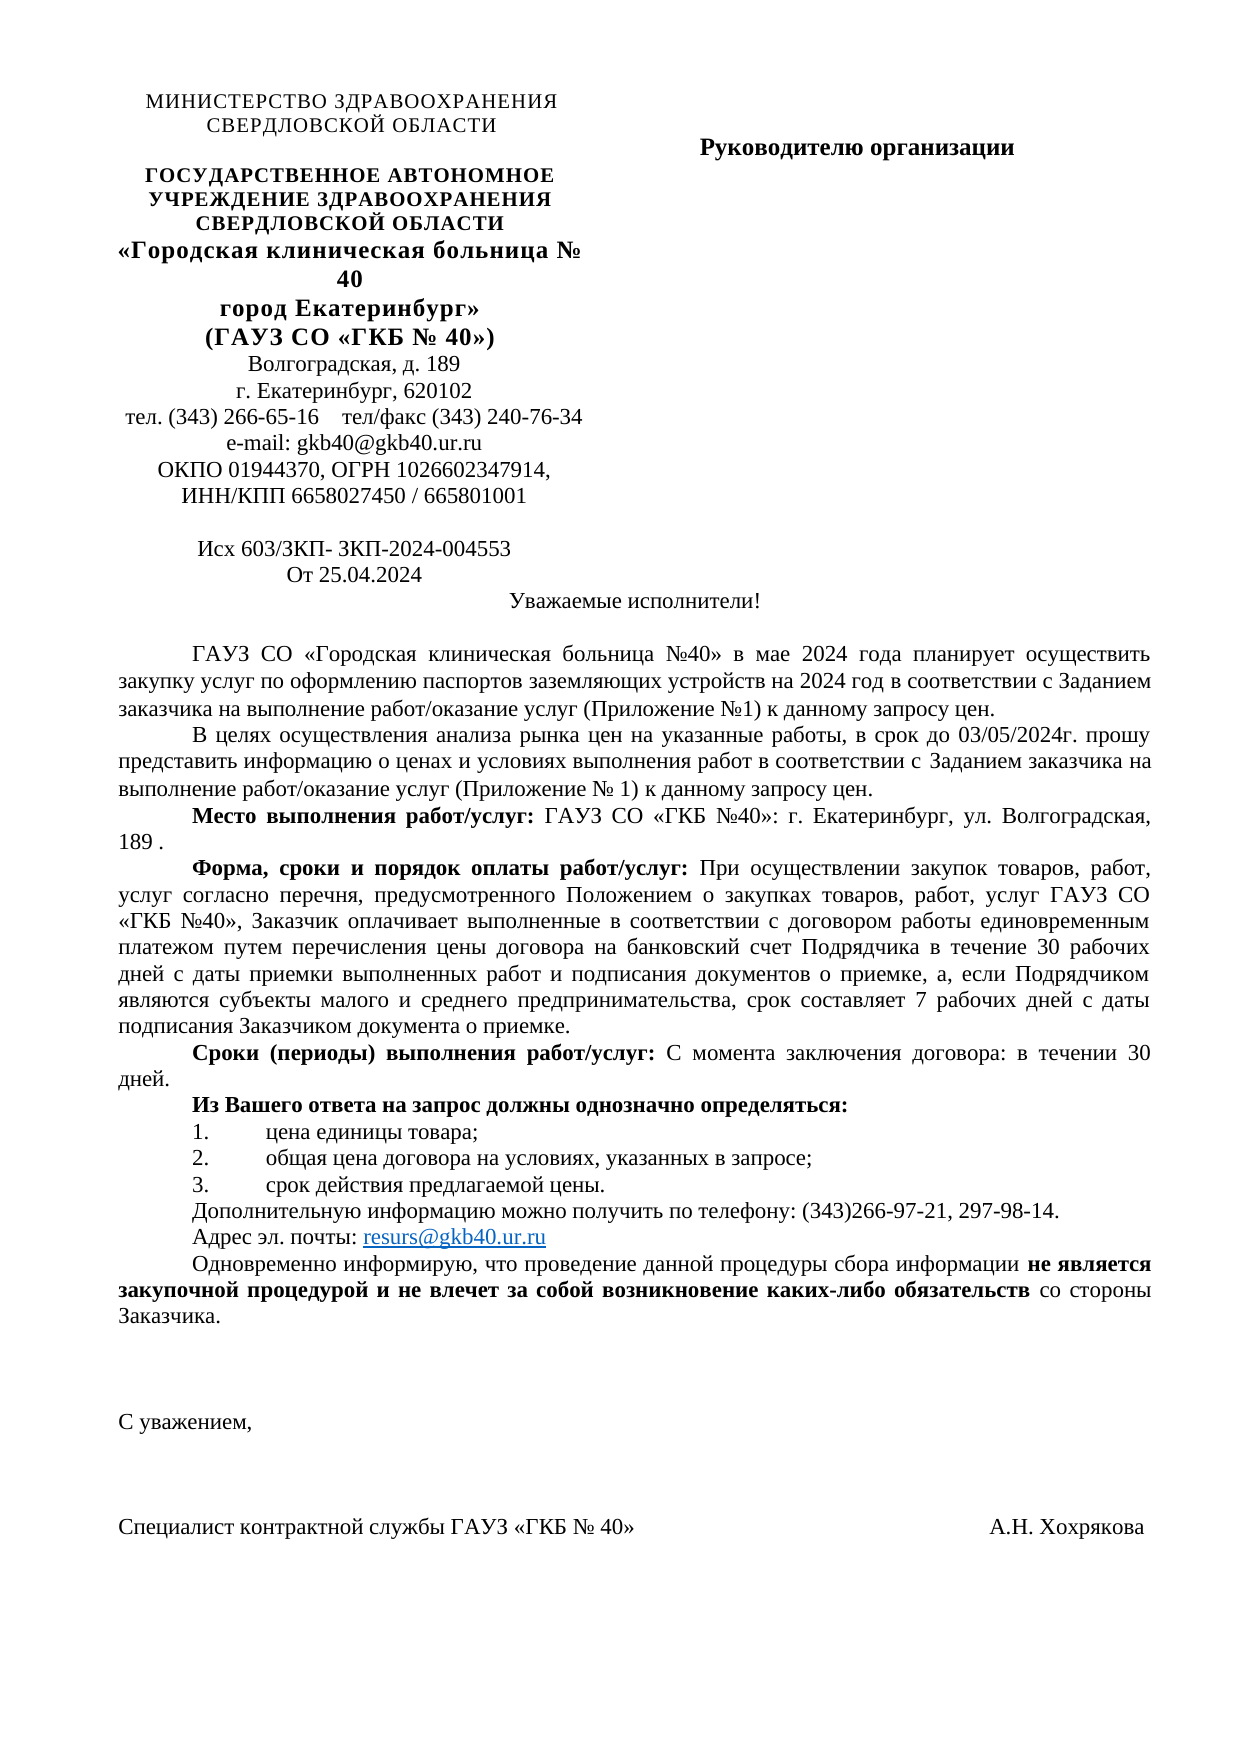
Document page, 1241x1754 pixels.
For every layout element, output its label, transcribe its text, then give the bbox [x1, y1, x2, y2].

text Одновременно информирую, что проведение данной процедуры сбора информации не является закупочной процедурой и не влечет за собой возникновение каких-либо обязательств со стороны Заказчика. [118, 1250, 1152, 1329]
text Место выполнения работ/услуг: ГАУЗ СО «ГКБ №40»: г. Екатеринбург, ул. Волгоградская, 189 . [118, 802, 1152, 854]
text 2. общая цена договора на условиях, указанных в запросе; [118, 1144, 1152, 1171]
text 3. срок действия предлагаемой цены. [118, 1171, 1152, 1197]
text Специалист контрактной службы ГАУЗ «ГКБ № 40» А.Н. Хохрякова [118, 1513, 1152, 1539]
text Из Вашего ответа на запрос должны однозначно определяться: [118, 1092, 1152, 1118]
text 1. цена единицы товара; [118, 1118, 1152, 1144]
text Дополнительную информацию можно получить по телефону: (343)266-97-21, 297-98-14. [118, 1197, 1152, 1223]
table_header МИНИСТЕРСТВО ЗДРАВООХРАНЕНИЯ СВЕРДЛОВСКОЙ ОБЛАСТИ ГОСУДАРСТВЕННОЕ АВТОНОМНОЕ УЧРЕЖДЕНИЕ ЗДРАВООХРАНЕНИЯ СВЕРДЛОВСКОЙ ОБЛАСТИ «Городская клиническая больница № 40 город Екатеринбург» (ГАУЗ СО «ГКБ № 40») Волгоградская, д. 189 г. Екатеринбург, 620102 тел. (343) 266-65-16 тел/факс (343) 240-76-34 e-mail: gkb40@gkb40.ur.ru ОКПО 01944370, ОГРН 1026602347914, ИНН/КПП 6658027450 / 665801001 Исх 603/ЗКП- ЗКП-2024-004553 От 25.04.2024 [107, 89, 596, 587]
text С уважением, [118, 1408, 1152, 1434]
table_header Руководителю организации [596, 89, 1085, 587]
text Форма, сроки и порядок оплаты работ/услуг: При осуществлении закупок товаров, работ, услуг согласно перечня, предусмотренного Положением о закупках товаров, работ, услуг ГАУЗ СО «ГКБ №40», Заказчик оплачивает выполненные в соответствии с договором работы единовременным платежом путем перечисления цены договора на банковский счет Подрядчика в течение 30 рабочих дней с даты приемки выполненных работ и подписания документов о приемке, а, если Подрядчиком являются субъекты малого и среднего предпринимательства, срок составляет 7 рабочих дней с даты подписания Заказчиком документа о приемке. [118, 854, 1152, 1039]
text ГАУЗ СО «Городская клиническая больница №40» в мае 2024 года планирует осуществить закупку услуг по оформлению паспортов заземляющих устройств на 2024 год в соответствии с Заданием заказчика на выполнение работ/оказание услуг (Приложение №1) к данному запросу цен. [118, 640, 1152, 721]
text В целях осуществления анализа рынка цен на указанные работы, в срок до 03/05/2024г. прошу представить информацию о ценах и условиях выполнения работ в соответствии с Заданием заказчика на выполнение работ/оказание услуг (Приложение № 1) к данному запросу цен. [118, 721, 1152, 802]
text Уважаемые исполнители! [118, 587, 1152, 614]
text Адрес эл. почты: resurs@gkb40.ur.ru [118, 1223, 1152, 1250]
text Сроки (периоды) выполнения работ/услуг: С момента заключения договора: в течении 30 дней. [118, 1039, 1152, 1092]
